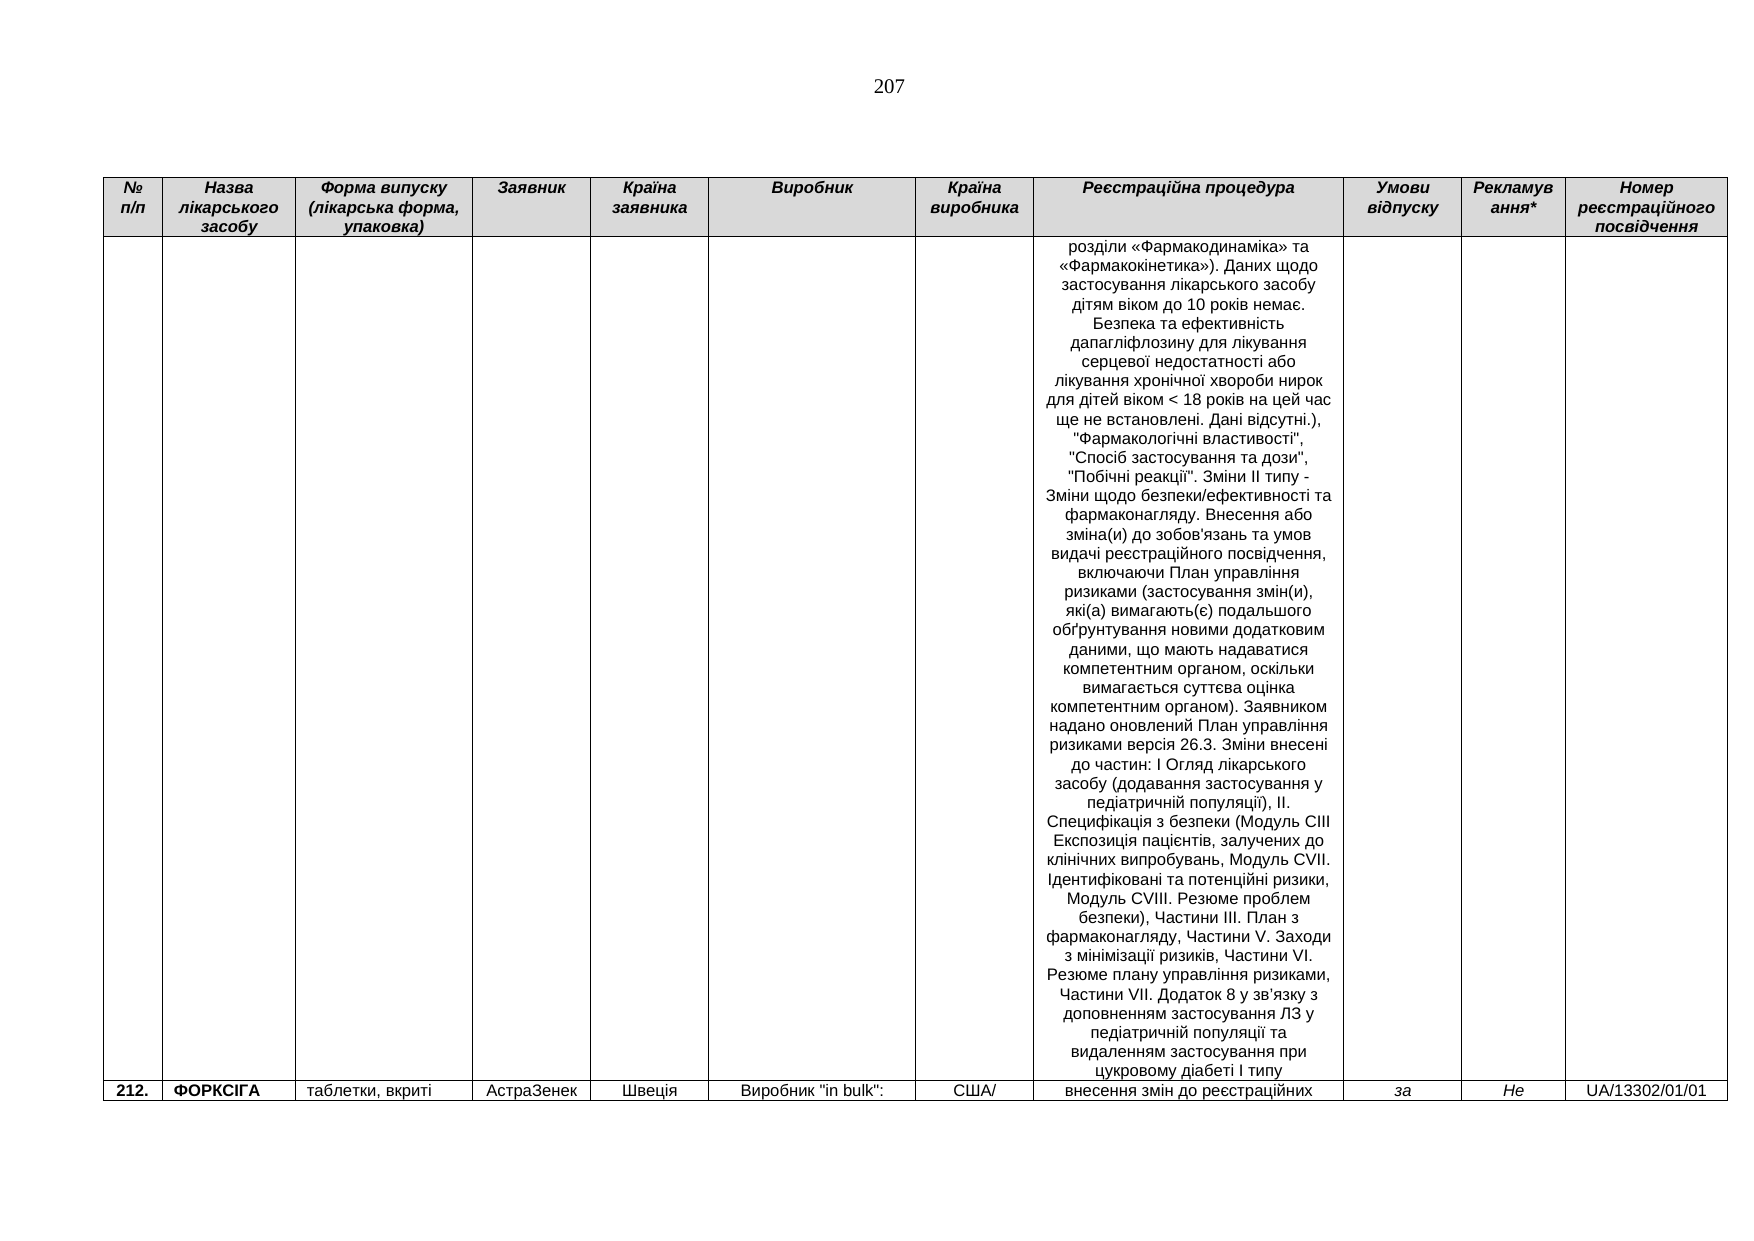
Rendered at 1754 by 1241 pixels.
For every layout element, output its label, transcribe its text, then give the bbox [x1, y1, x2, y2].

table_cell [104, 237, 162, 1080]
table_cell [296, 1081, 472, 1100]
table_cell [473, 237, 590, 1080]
table_header Номер реєстраційного посвідчення [1566, 178, 1727, 236]
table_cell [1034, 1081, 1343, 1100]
table_header Країна виробника [916, 178, 1033, 236]
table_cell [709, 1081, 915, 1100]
table_header Назва лікарського засобу [163, 178, 295, 236]
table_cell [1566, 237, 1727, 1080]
table_header № п/п [104, 178, 162, 236]
table_header Форма випуску (лікарська форма, упаковка) [296, 178, 472, 236]
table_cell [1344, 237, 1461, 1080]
table_header Країна заявника [591, 178, 708, 236]
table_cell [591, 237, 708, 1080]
table_header Заявник [473, 178, 590, 236]
table_header Виробник [709, 178, 915, 236]
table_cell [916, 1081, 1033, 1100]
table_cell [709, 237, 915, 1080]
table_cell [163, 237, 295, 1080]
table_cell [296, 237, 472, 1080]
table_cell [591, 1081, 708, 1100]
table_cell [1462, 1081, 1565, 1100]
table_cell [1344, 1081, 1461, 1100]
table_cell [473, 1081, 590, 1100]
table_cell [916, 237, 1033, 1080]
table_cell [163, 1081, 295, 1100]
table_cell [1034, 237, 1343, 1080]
table_header Реєстраційна процедура [1034, 178, 1343, 236]
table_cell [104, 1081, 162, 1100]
table_header Умови відпуску [1344, 178, 1461, 236]
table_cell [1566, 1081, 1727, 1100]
table_header Рекламування* [1462, 178, 1565, 236]
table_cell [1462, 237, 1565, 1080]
